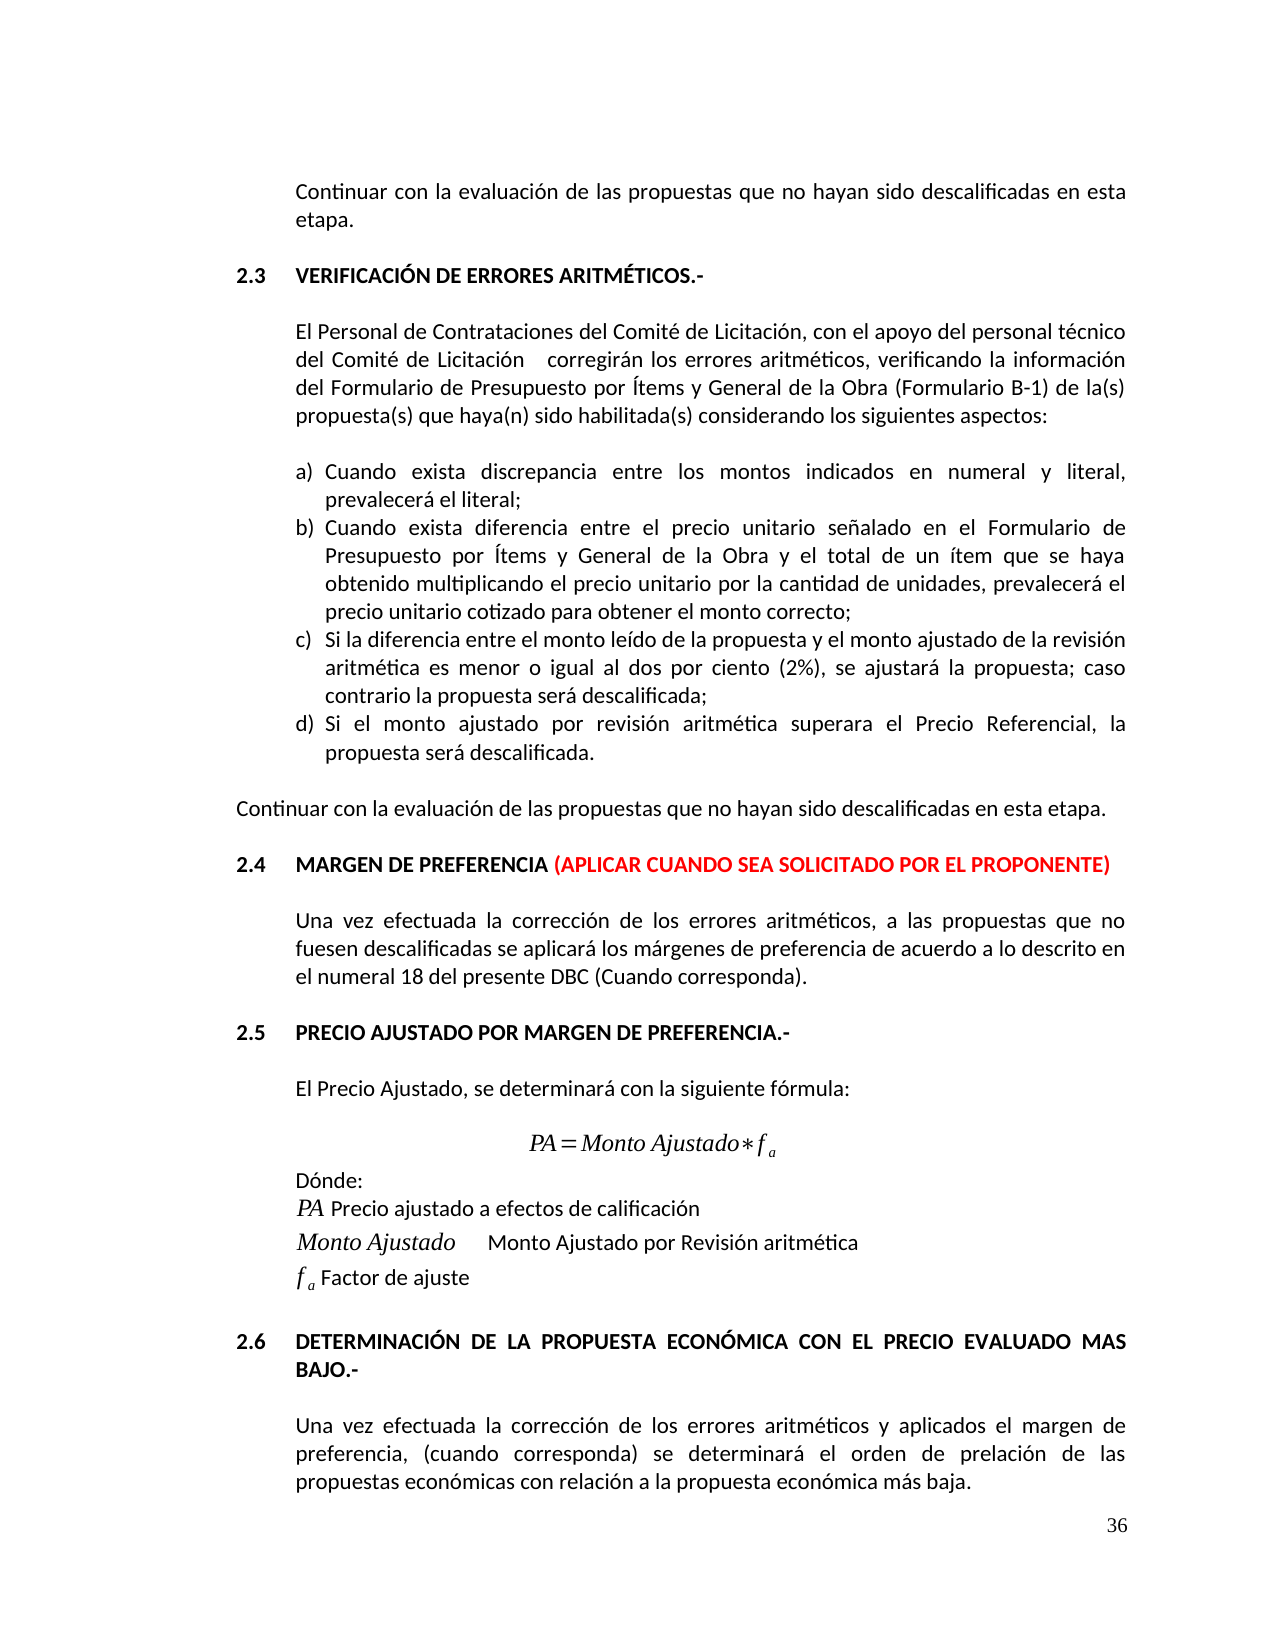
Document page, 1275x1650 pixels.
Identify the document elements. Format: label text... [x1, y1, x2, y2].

text Precio ajustado a efectos de calificación [284, 1194, 1127, 1223]
list Si el monto ajustado por revisión aritmética superara el Precio Referencial, la propuesta será descalificada. [295, 709, 1127, 766]
text Continuar con la evaluación de las propuestas que no hayan sido descalificadas en esta etapa. [295, 177, 1127, 233]
list Cuando exista diferencia entre el precio unitario señalado en el Formulario de Presupuesto por Ítems y General de la Obra y el total de un ítem que se haya obtenido multiplicando el precio unitario por la cantidad de unidades, prevalecerá el precio unitario cotizado para obtener el monto correcto; [295, 513, 1127, 626]
text El Precio Ajustado, se determinará con la siguiente fórmula: [295, 1074, 1127, 1102]
text Una vez efectuada la corrección de los errores aritméticos, a las propuestas que no fuesen descalificadas se aplicará los márgenes de preferencia de acuerdo a lo descrito en el numeral 18 del presente DBC (Cuando corresponda). [295, 906, 1127, 990]
list DETERMINACIÓN DE LA PROPUESTA ECONÓMICA CON EL PRECIO EVALUADO MAS BAJO.- [236, 1327, 1127, 1383]
text Continuar con la evaluación de las propuestas que no hayan sido descalificadas en esta etapa. [236, 794, 1127, 822]
list VERIFICACIÓN DE ERRORES ARITMÉTICOS.- [236, 261, 1127, 289]
list Si la diferencia entre el monto leído de la propuesta y el monto ajustado de la revisión aritmética es menor o igual al dos por ciento (2%), se ajustará la propuesta; caso contrario la propuesta será descalificada; [295, 626, 1127, 709]
text Una vez efectuada la corrección de los errores aritméticos y aplicados el margen de preferencia, (cuando corresponda) se determinará el orden de prelación de las propuestas económicas con relación a la propuesta económica más baja. [295, 1411, 1127, 1495]
text Monto Ajustado por Revisión aritmética [295, 1228, 1127, 1257]
text Factor de ajuste [295, 1262, 1127, 1294]
list PRECIO AJUSTADO POR MARGEN DE PREFERENCIA.- [236, 1018, 1127, 1046]
list Cuando exista discrepancia entre los montos indicados en numeral y literal, prevalecerá el literal; [295, 457, 1127, 513]
text El Personal de Contrataciones del Comité de Licitación, con el apoyo del personal técnico del Comité de Licitación corregirán los errores aritméticos, verificando la información del Formulario de Presupuesto por Ítems y General de la Obra (Formulario B-1) de la(s) propuesta(s) que haya(n) sido habilitada(s) considerando los siguientes aspectos: [295, 317, 1127, 429]
text Dónde: [222, 1166, 1127, 1194]
list MARGEN DE PREFERENCIA (APLICAR CUANDO SEA SOLICITADO POR EL PROPONENTE) [236, 850, 1127, 878]
